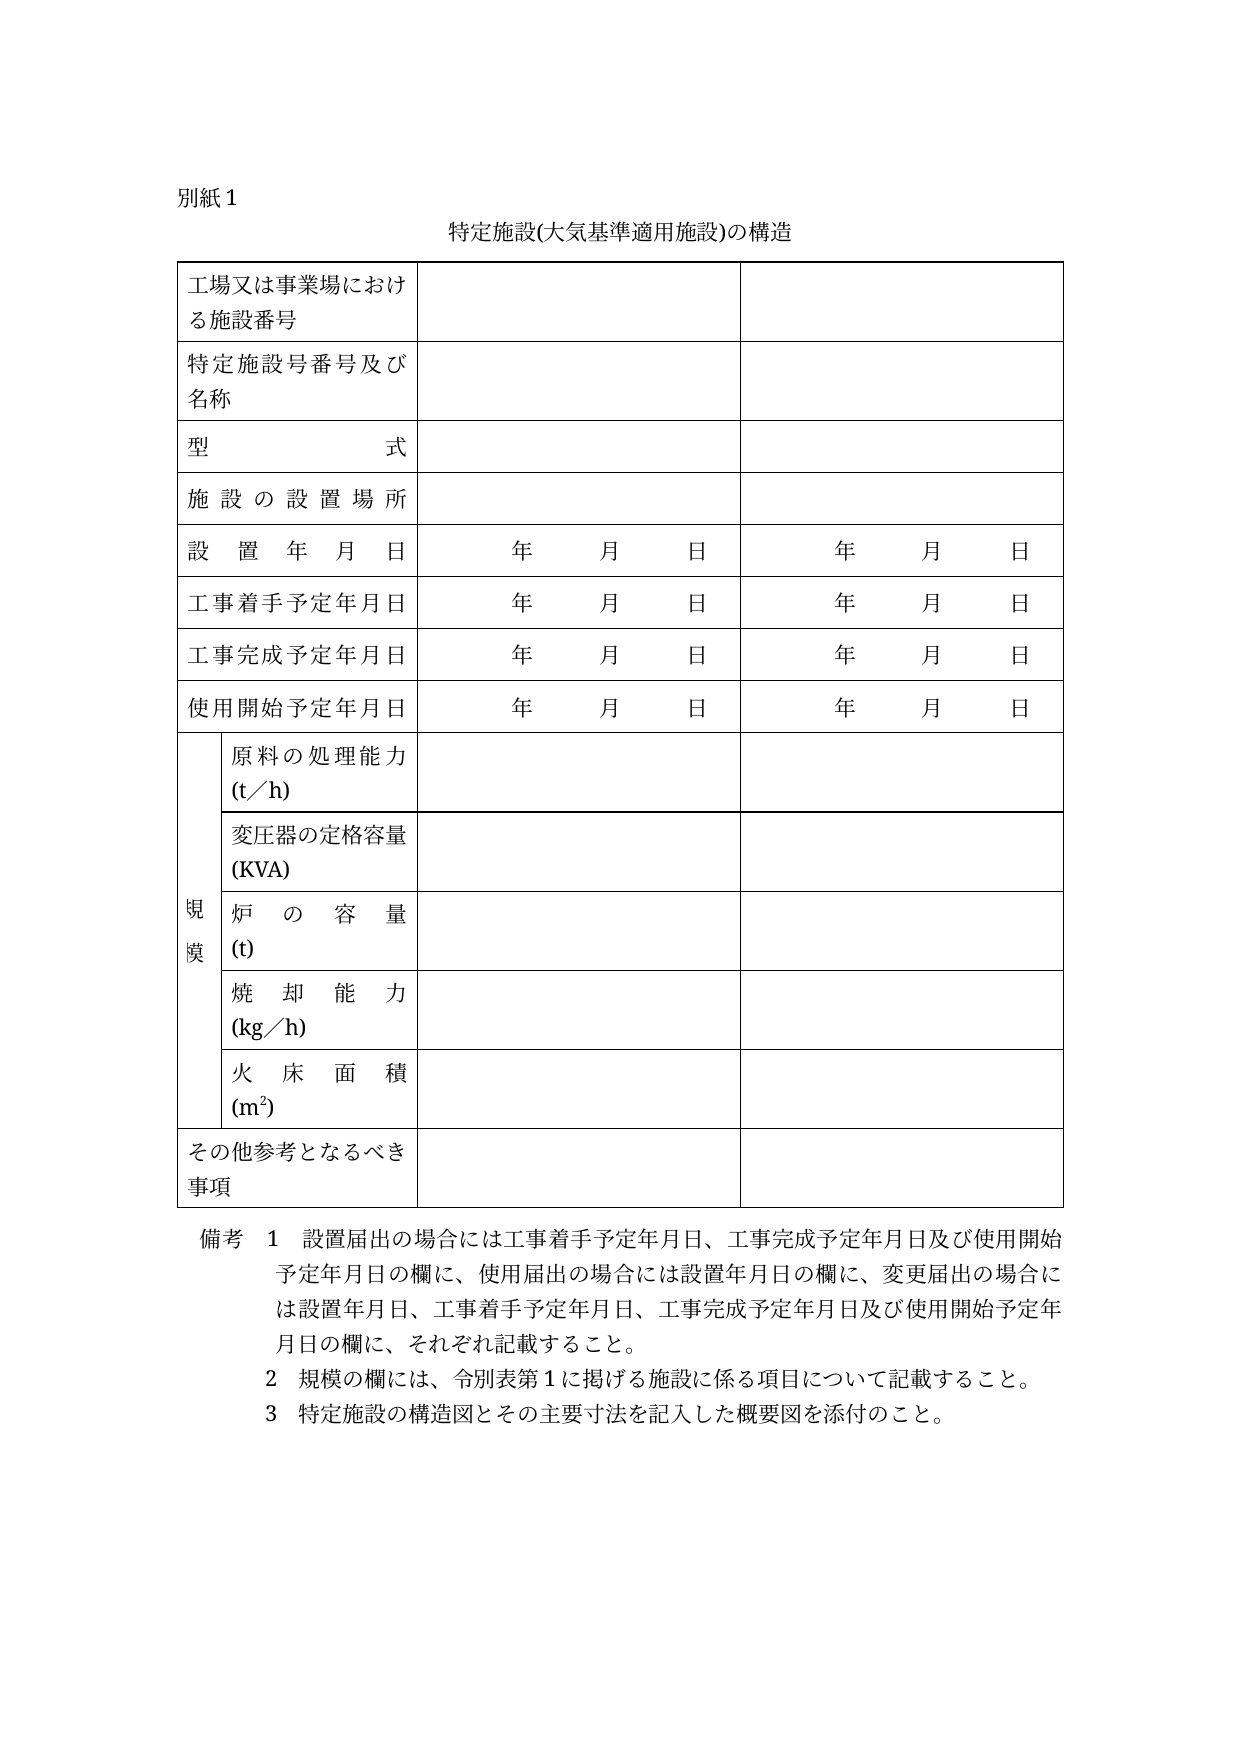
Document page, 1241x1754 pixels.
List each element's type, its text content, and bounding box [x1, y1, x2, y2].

table_cell 年 月 日 [418, 525, 740, 576]
table_cell [741, 342, 1063, 420]
table_cell 工事完成予定年月日 [178, 629, 417, 680]
table_cell 設置年月日 [178, 525, 417, 576]
table_cell 年 月 日 [418, 681, 740, 732]
table_cell 変圧器の定格容量 (KVA) [222, 813, 417, 891]
table_cell [418, 892, 740, 970]
table_cell 焼却能力 (kg／h) [222, 971, 417, 1049]
table_cell [741, 1050, 1063, 1128]
table_cell [418, 971, 740, 1049]
table_cell 年 月 日 [741, 577, 1063, 628]
text 特定施設(大気基準適用施設)の構造 [177, 214, 1063, 249]
text 別紙1 [177, 179, 1063, 214]
table_cell [418, 1050, 740, 1128]
table_cell 年 月 日 [418, 629, 740, 680]
table_cell 年 月 日 [741, 681, 1063, 732]
table_cell [418, 421, 740, 472]
table_cell [418, 813, 740, 891]
table_cell [418, 1129, 740, 1207]
table_cell [741, 421, 1063, 472]
table_cell その他参考となるべき事項 [178, 1129, 417, 1207]
table_cell [741, 733, 1063, 811]
table_cell [418, 733, 740, 811]
table_cell [741, 971, 1063, 1049]
table_cell [418, 342, 740, 420]
table_cell [741, 813, 1063, 891]
table_cell 規模 [178, 733, 221, 1128]
text 2 規模の欄には、令別表第1に掲げる施設に係る項目について記載すること。 [177, 1360, 1063, 1395]
table_cell 年 月 日 [418, 577, 740, 628]
table_cell 炉の容量 (t) [222, 892, 417, 970]
table_cell [741, 473, 1063, 524]
table_cell 原料の処理能力 (t／h) [222, 733, 417, 811]
table_header [418, 263, 740, 341]
table_cell 施設の設置場所 [178, 473, 417, 524]
table_header 工場又は事業場における施設番号 [178, 263, 417, 341]
table_cell 火床面積 (m2) [222, 1050, 417, 1128]
text 3 特定施設の構造図とその主要寸法を記入した概要図を添付のこと。 [177, 1395, 1063, 1430]
table_cell 年 月 日 [741, 629, 1063, 680]
table_cell 年 月 日 [741, 525, 1063, 576]
table_cell [741, 1129, 1063, 1207]
table_header [741, 263, 1063, 341]
table_cell 特定施設号番号及び名称 [178, 342, 417, 420]
table_cell 型式 [178, 421, 417, 472]
table_cell [741, 892, 1063, 970]
text 備考 1 設置届出の場合には工事着手予定年月日、工事完成予定年月日及び使用開始予定年月日の欄に、使用届出の場合には設置年月日の欄に、変更届出の場合には設置年月日、工事着手予定年月日、工事完成予定年月日及び使用開始予定年月日の欄に、それぞれ記載すること。 [177, 1221, 1063, 1360]
table_cell 工事着手予定年月日 [178, 577, 417, 628]
table_cell 使用開始予定年月日 [178, 681, 417, 732]
table_cell [418, 473, 740, 524]
